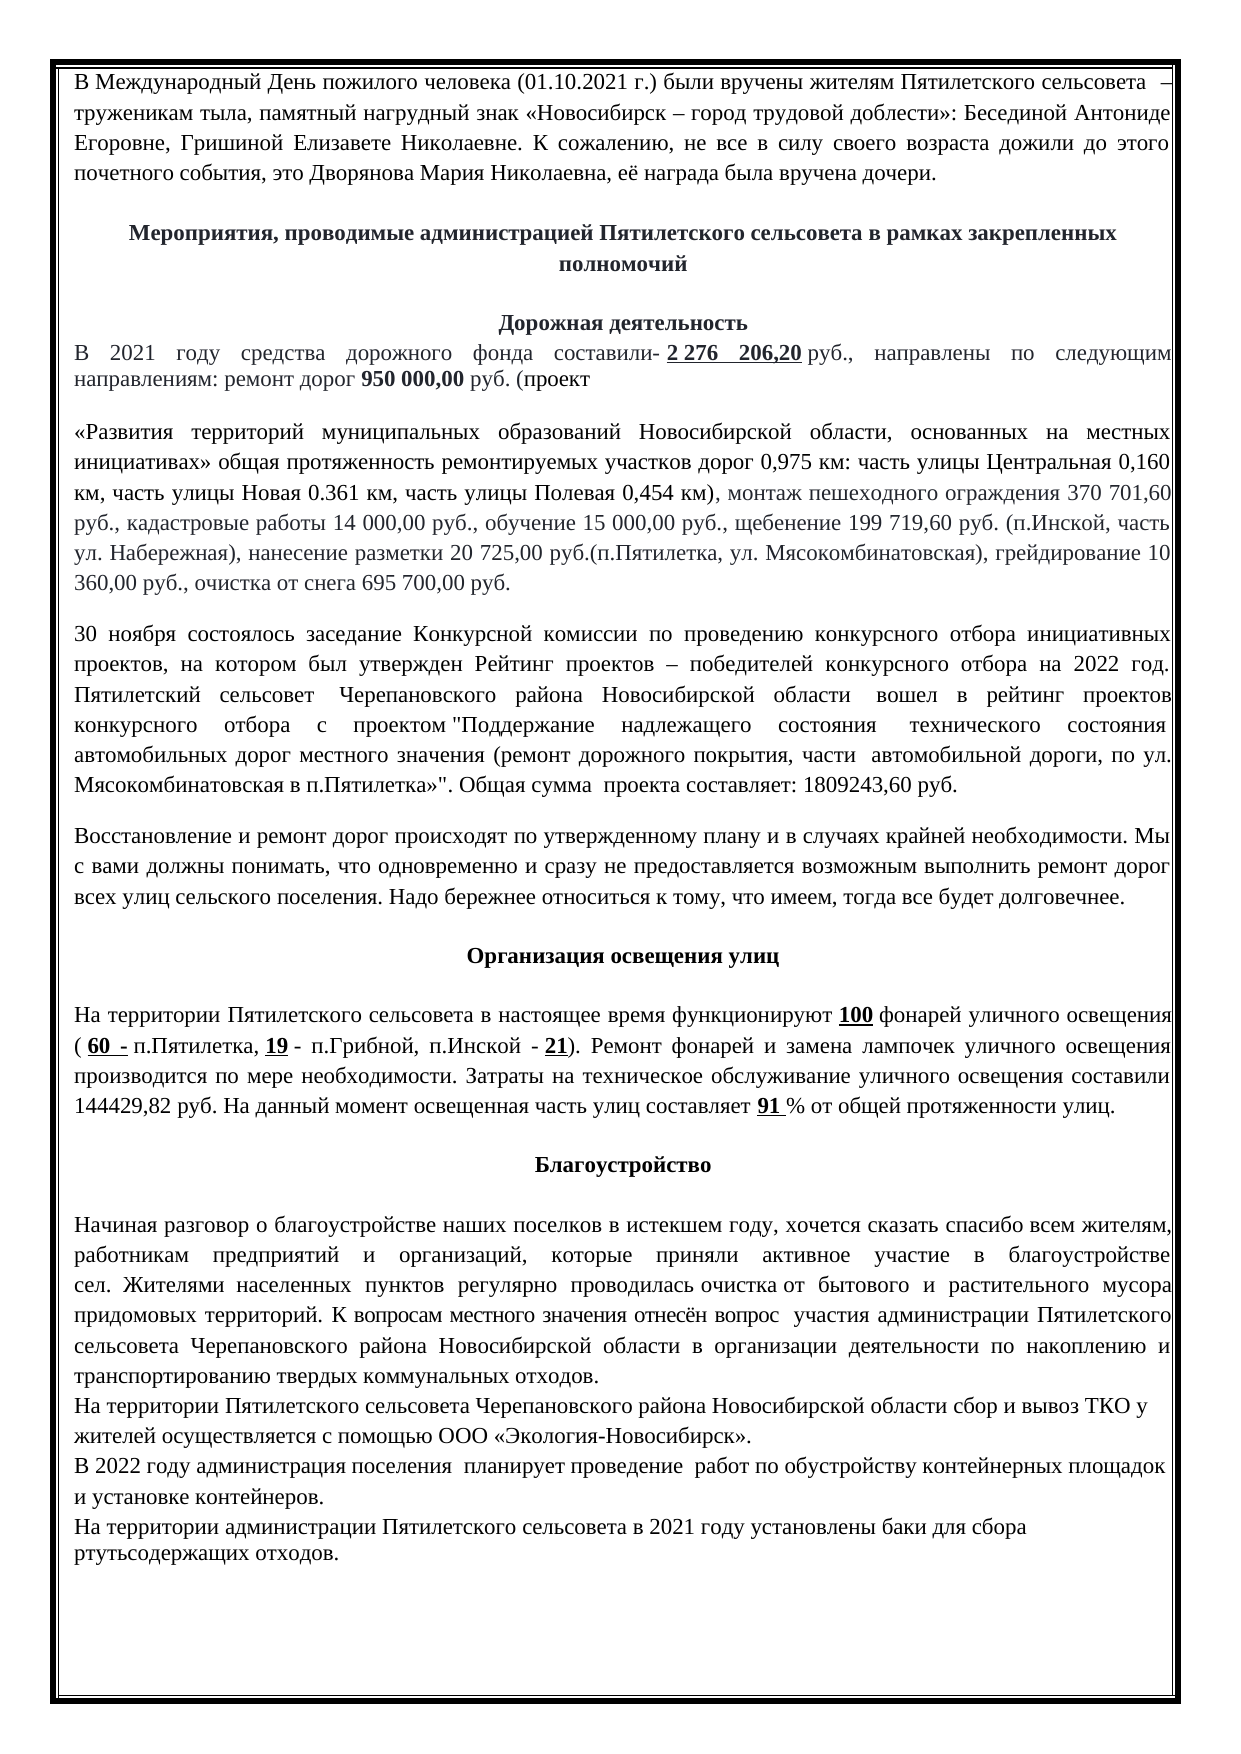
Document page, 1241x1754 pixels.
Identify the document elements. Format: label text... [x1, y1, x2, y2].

text На территории администрации Пятилетского сельсовета в 2021 году установлены баки для сбора ртутьсодержащих отходов. [74, 1513, 1172, 1566]
text На территории Пятилетского сельсовета Черепановского района Новосибирской области сбор и вывоз ТКО у жителей осуществляется с помощью ООО «Экология-Новосибирск». [74, 1392, 1172, 1449]
text В 2022 году администрация поселения планирует проведение работ по обустройству контейнерных площадок и установке контейнеров. [74, 1453, 1172, 1509]
text В 2021 году средства дорожного фонда составили- 2 276 206,20 руб., направлены по следующим направлениям: ремонт дорог 950 000,00 руб. (проект [74, 339, 1172, 392]
text Начиная разговор о благоустройстве наших поселков в истекшем году, хочется сказать спасибо всем жителям, работникам предприятий и организаций, которые приняли активное участие в благоустройстве сел. Жителями населенных пунктов регулярно проводилась очистка от бытового и растительного мусора придомовых территорий. К вопросам местного значения отнесён вопрос участия администрации Пятилетского сельсовета Черепановского района Новосибирской области в организации деятельности по накоплению и транспортированию твердых коммунальных отходов. [74, 1211, 1172, 1388]
text 30 ноября состоялось заседание Конкурсной комиссии по проведению конкурсного отбора инициативных проектов, на котором был утвержден Рейтинг проектов – победителей конкурсного отбора на 2022 год. Пятилетский сельсовет Черепановского района Новосибирской области вошел в рейтинг проектов конкурсного отбора с проектом "Поддержание надлежащего состояния технического состояния автомобильных дорог местного значения (ремонт дорожного покрытия, части автомобильной дороги, по ул. Мясокомбинатовская в п.Пятилетка»". Общая сумма проекта составляет: 1809243,60 руб. [74, 620, 1172, 798]
text На территории Пятилетского сельсовета в настоящее время функционируют 100 фонарей уличного освещения ( 60 - п.Пятилетка, 19 - п.Грибной, п.Инской - 21). Ремонт фонарей и замена лампочек уличного освещения производится по мере необходимости. Затраты на техническое обслуживание уличного освещения составили 144429,82 руб. На данный момент освещенная часть улиц составляет 91 % от общей протяженности улиц. [74, 1002, 1172, 1118]
text В Международный День пожилого человека (01.10.2021 г.) были вручены жителям Пятилетского сельсовета – труженикам тыла, памятный нагрудный знак «Новосибирск – город трудовой доблести»: Бесединой Антониде Егоровне, Гришиной Елизавете Николаевне. К сожалению, не все в силу своего возраста дожили до этого почетного события, это Дворянова Мария Николаевна, её награда была вручена дочери. [74, 69, 1172, 185]
text Благоустройство [74, 1152, 1172, 1178]
text Дорожная деятельность [74, 309, 1172, 335]
text Организация освещения улиц [74, 942, 1172, 968]
text Восстановление и ремонт дорог происходят по утвержденному плану и в случаях крайней необходимости. Мы с вами должны понимать, что одновременно и сразу не предоставляется возможным выполнить ремонт дорог всех улиц сельского поселения. Надо бережнее относиться к тому, что имеем, тогда все будет долговечнее. [74, 822, 1172, 909]
text «Развития территорий муниципальных образований Новосибирской области, основанных на местных инициативах» общая протяженность ремонтируемых участков дорог 0,975 км: часть улицы Центральная 0,160 км, часть улицы Новая 0.361 км, часть улицы Полевая 0,454 км), монтаж пешеходного ограждения 370 701,60 руб., кадастровые работы 14 000,00 руб., обучение 15 000,00 руб., щебенение 199 719,60 руб. (п.Инской, часть ул. Набережная), нанесение разметки 20 725,00 руб.(п.Пятилетка, ул. Мясокомбинатовская), грейдирование 10 360,00 руб., очистка от снега 695 700,00 руб. [74, 418, 1172, 596]
text Мероприятия, проводимые администрацией Пятилетского сельсовета в рамках закрепленных полномочий [74, 219, 1172, 276]
